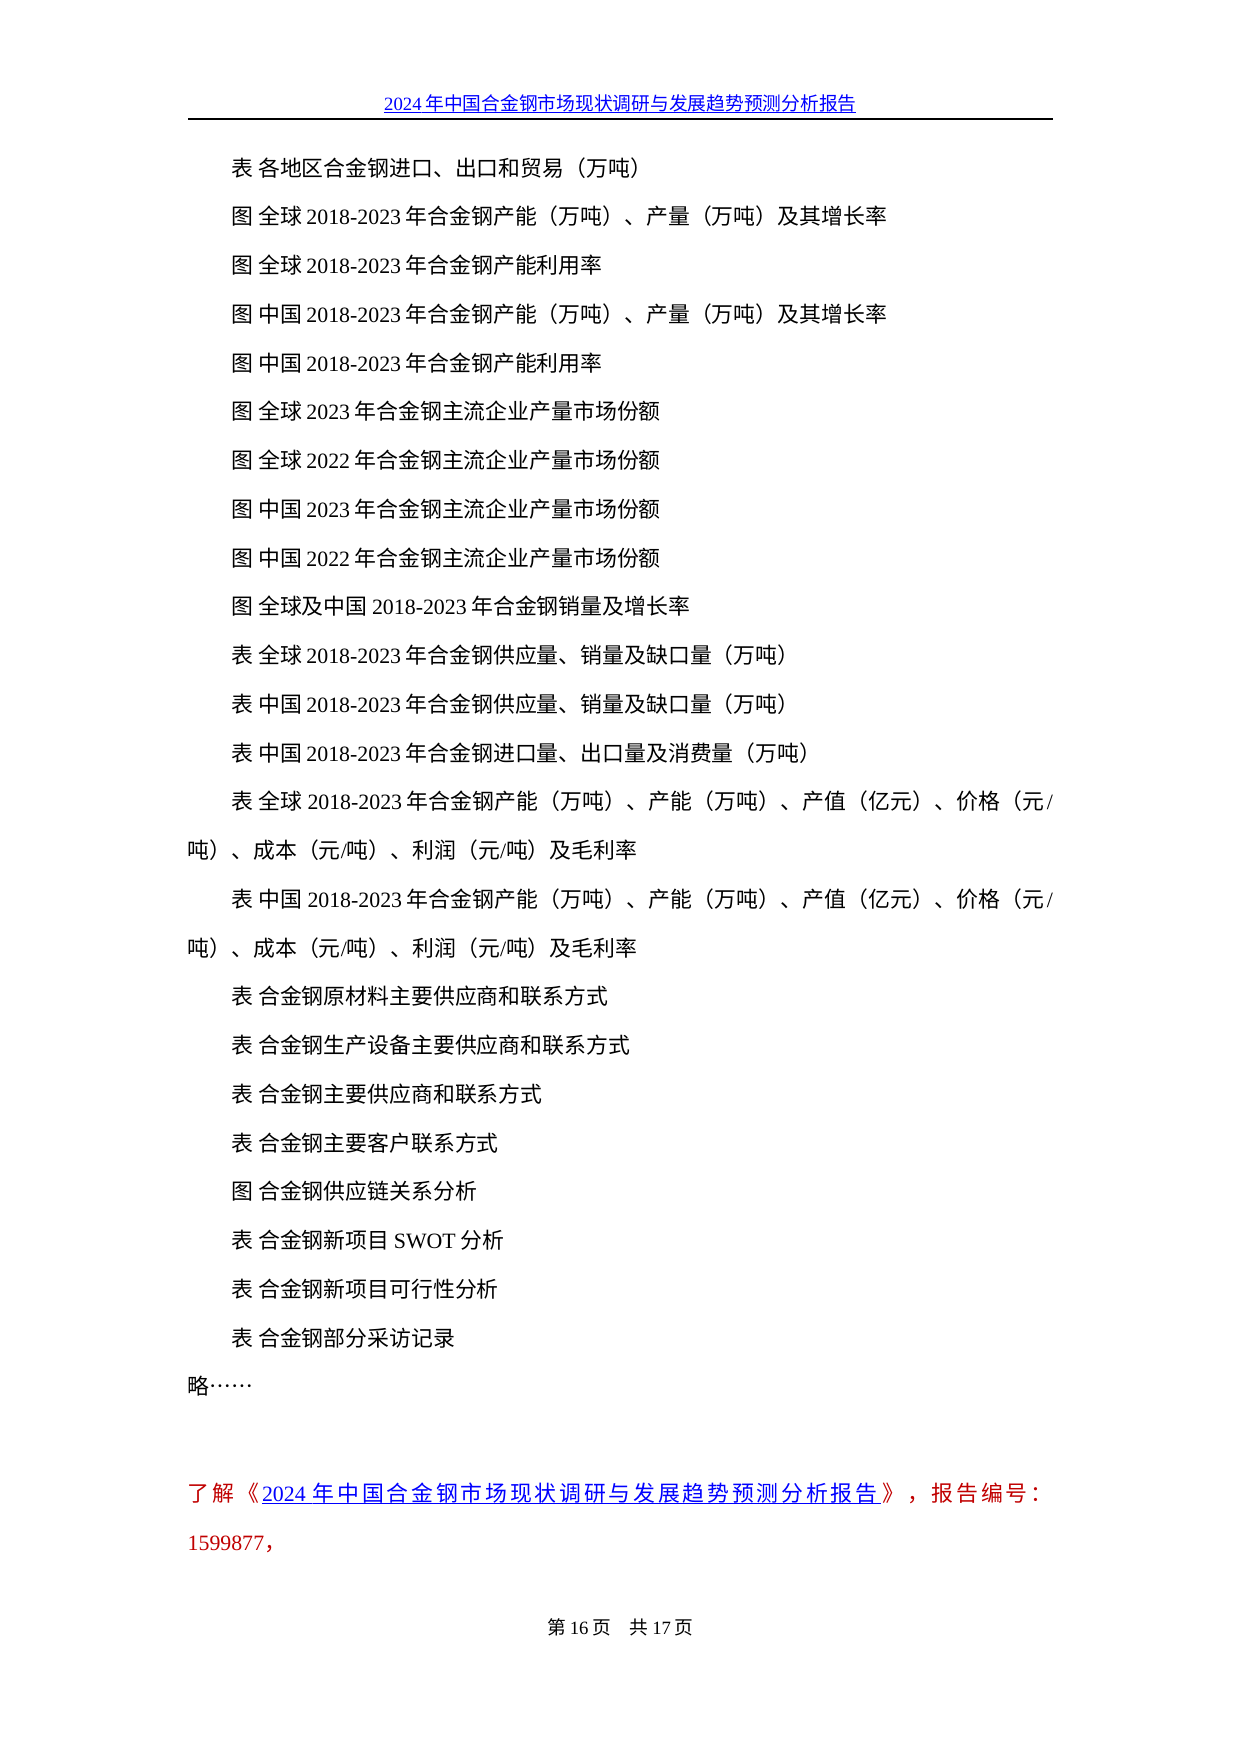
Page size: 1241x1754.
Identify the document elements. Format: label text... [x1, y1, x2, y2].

text 了解《2024年中国合金钢市场现状调研与发展趋势预测分析报告》，报告编号：1599877， [187, 1475, 1053, 1557]
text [187, 150, 1053, 1401]
